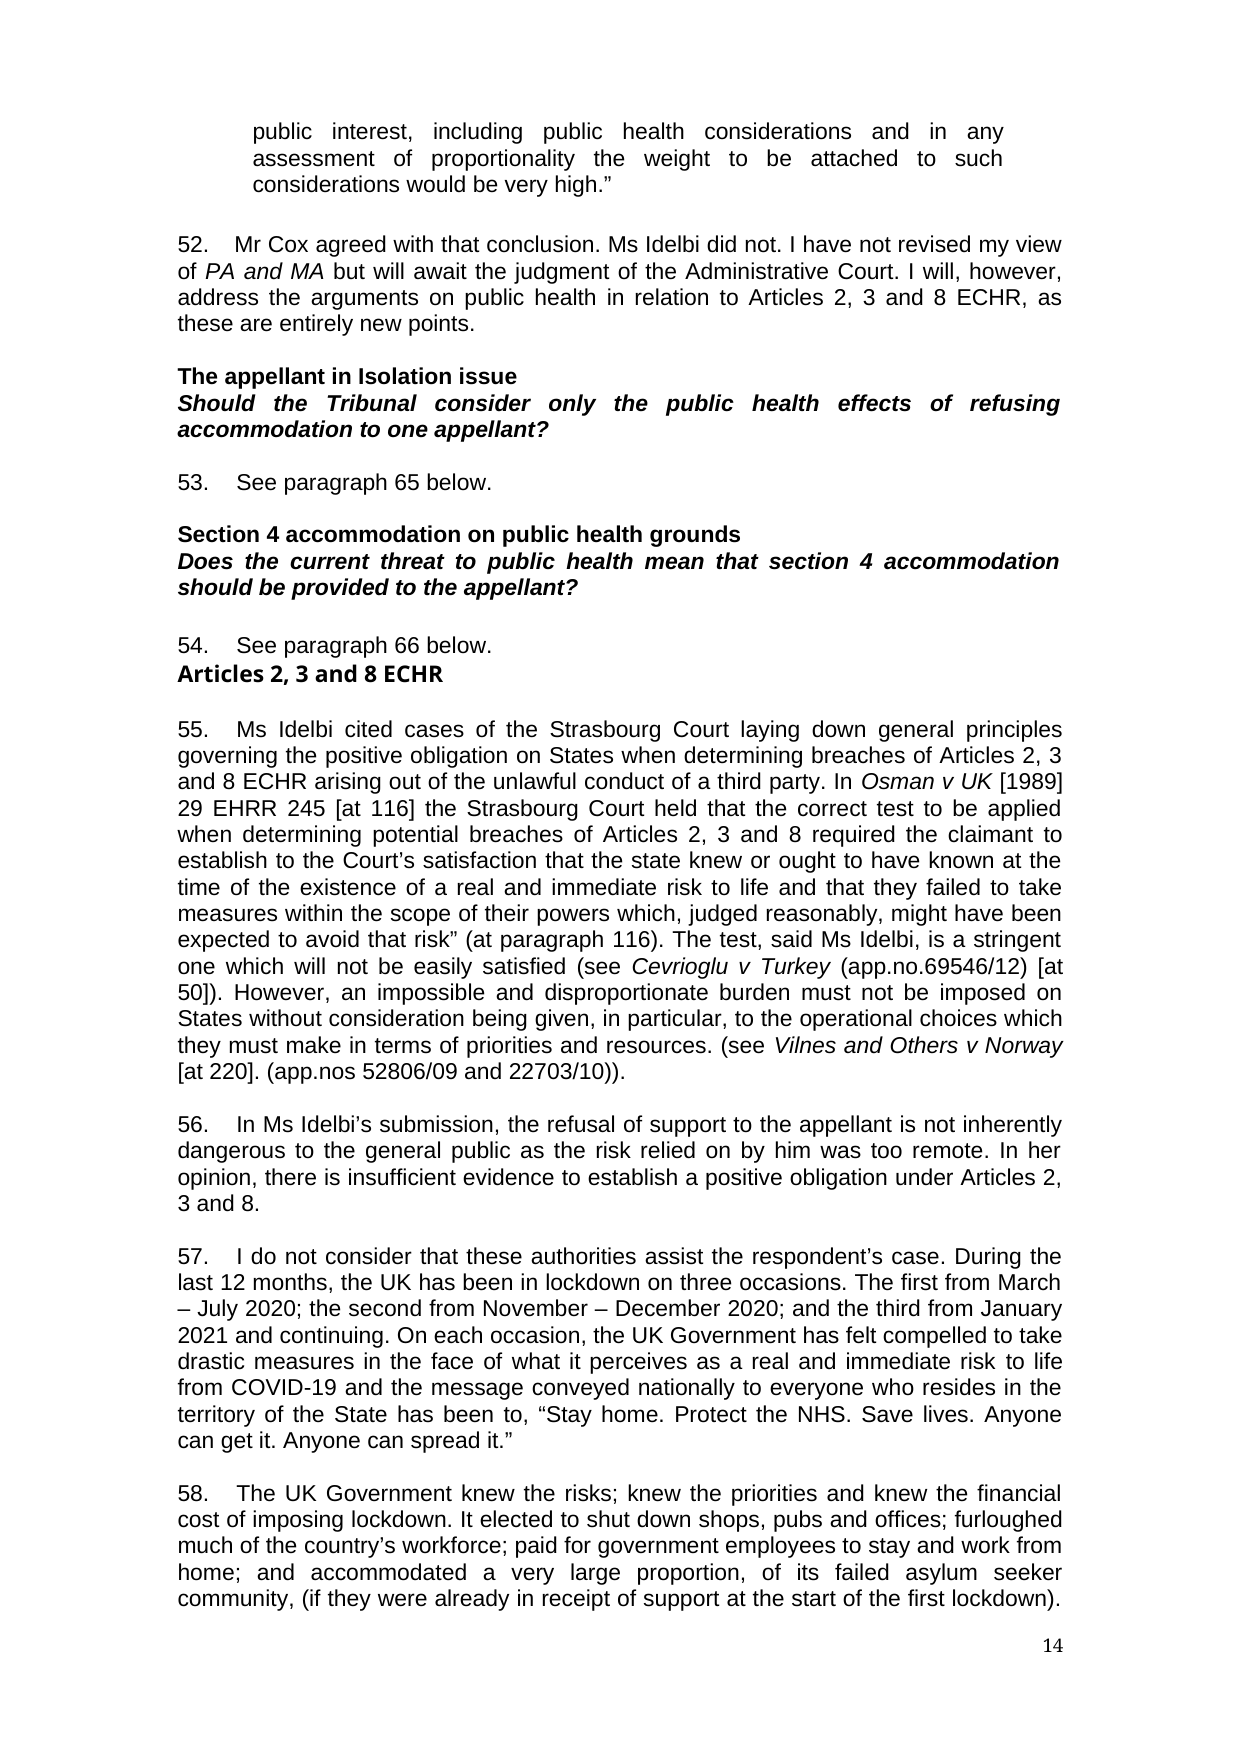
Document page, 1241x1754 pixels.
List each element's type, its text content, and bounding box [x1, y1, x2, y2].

text The appellant in Isolation issue [177, 363, 1063, 389]
text 52. Mr Cox agreed with that conclusion. Ms Idelbi did not. I have not revised my view of PA and MA but will await the judgment of the Administrative Court. I will, however, address the arguments on public health in relation to Articles 2, 3 and 8 ECHR, as these are entirely new points. [177, 231, 1063, 337]
text Articles 2, 3 and 8 ECHR [177, 658, 1063, 689]
text 54. See paragraph 66 below. [177, 632, 1063, 658]
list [252, 118, 1004, 197]
text Does the current threat to public health mean that section 4 accommodation should be provided to the appellant? [177, 548, 1063, 600]
list Should the Tribunal consider only the public health effects of refusing accommodation to one appellant? [177, 389, 1063, 442]
text 53. See paragraph 65 below. [177, 468, 1063, 495]
text 55. Ms Idelbi cited cases of the Strasbourg Court laying down general principles governing the positive obligation on States when determining breaches of Articles 2, 3 and 8 ECHR arising out of the unlawful conduct of a third party. In Osman v UK [1989] 29 EHRR 245 [at 116] the Strasbourg Court held that the correct test to be applied when determining potential breaches of Articles 2, 3 and 8 required the claimant to establish to the Court’s satisfaction that the state knew or ought to have known at the time of the existence of a real and immediate risk to life and that they failed to take measures within the scope of their powers which, judged reasonably, might have been expected to avoid that risk” (at paragraph 116). The test, said Ms Idelbi, is a stringent one which will not be easily satisfied (see Cevrioglu v Turkey (app.no.69546/12) [at 50]). However, an impossible and disproportionate burden must not be imposed on States without consideration being given, in particular, to the operational choices which they must make in terms of priorities and resources. (see Vilnes and Others v Norway [at 220]. (app.nos 52806/09 and 22703/10)). [177, 716, 1063, 1084]
text 57. I do not consider that these authorities assist the respondent’s case. During the last 12 months, the UK has been in lockdown on three occasions. The first from March – July 2020; the second from November – December 2020; and the third from January 2021 and continuing. On each occasion, the UK Government has felt compelled to take drastic measures in the face of what it perceives as a real and immediate risk to life from COVID-19 and the message conveyed nationally to everyone who resides in the territory of the State has been to, “Stay home. Protect the NHS. Save lives. Anyone can get it. Anyone can spread it.” [177, 1243, 1063, 1453]
text 56. In Ms Idelbi’s submission, the refusal of support to the appellant is not inherently dangerous to the general public as the risk relied on by him was too remote. In her opinion, there is insufficient evidence to establish a positive obligation under Articles 2, 3 and 8. [177, 1111, 1063, 1216]
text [177, 1480, 1063, 1612]
text Section 4 accommodation on public health grounds [177, 521, 1063, 548]
